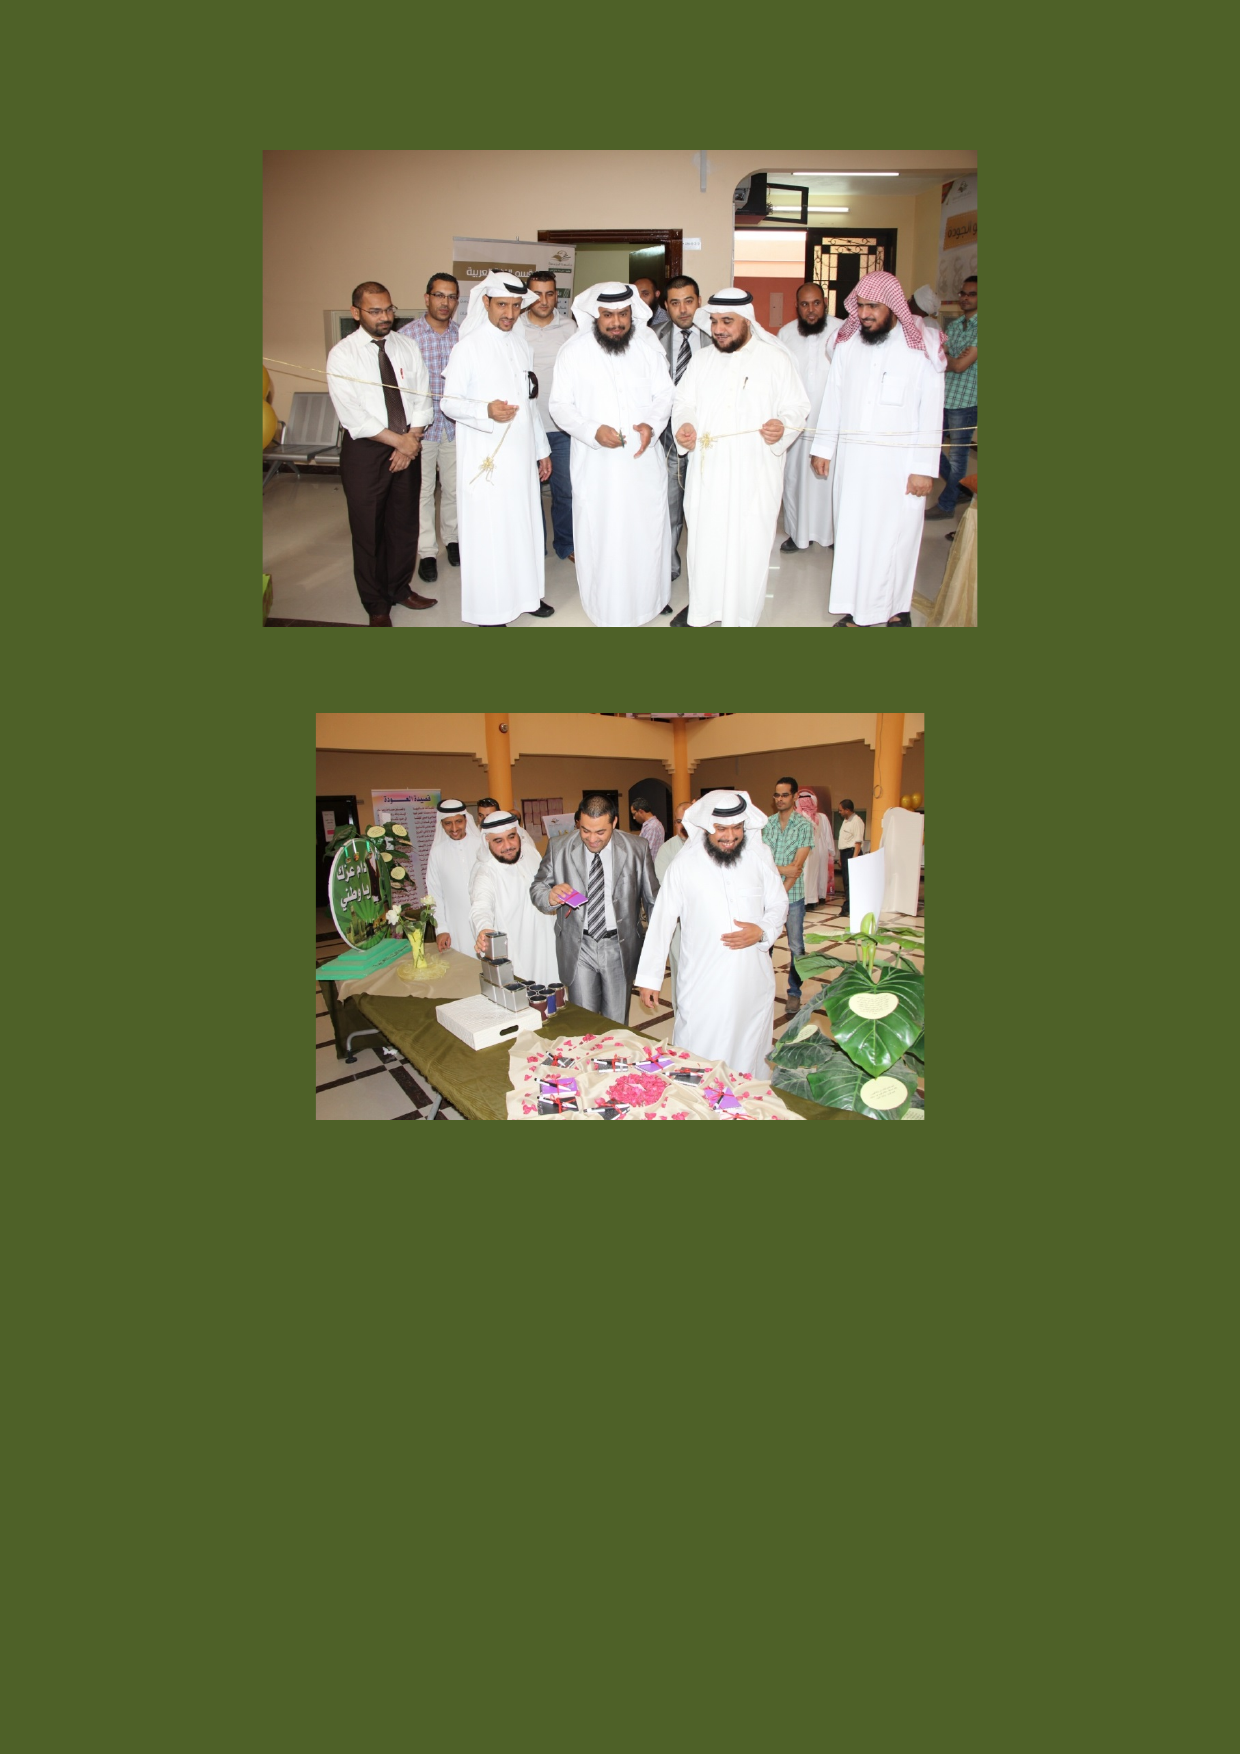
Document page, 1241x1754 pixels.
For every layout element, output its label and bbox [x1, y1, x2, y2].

picture [315, 713, 925, 1120]
picture [262, 150, 978, 627]
